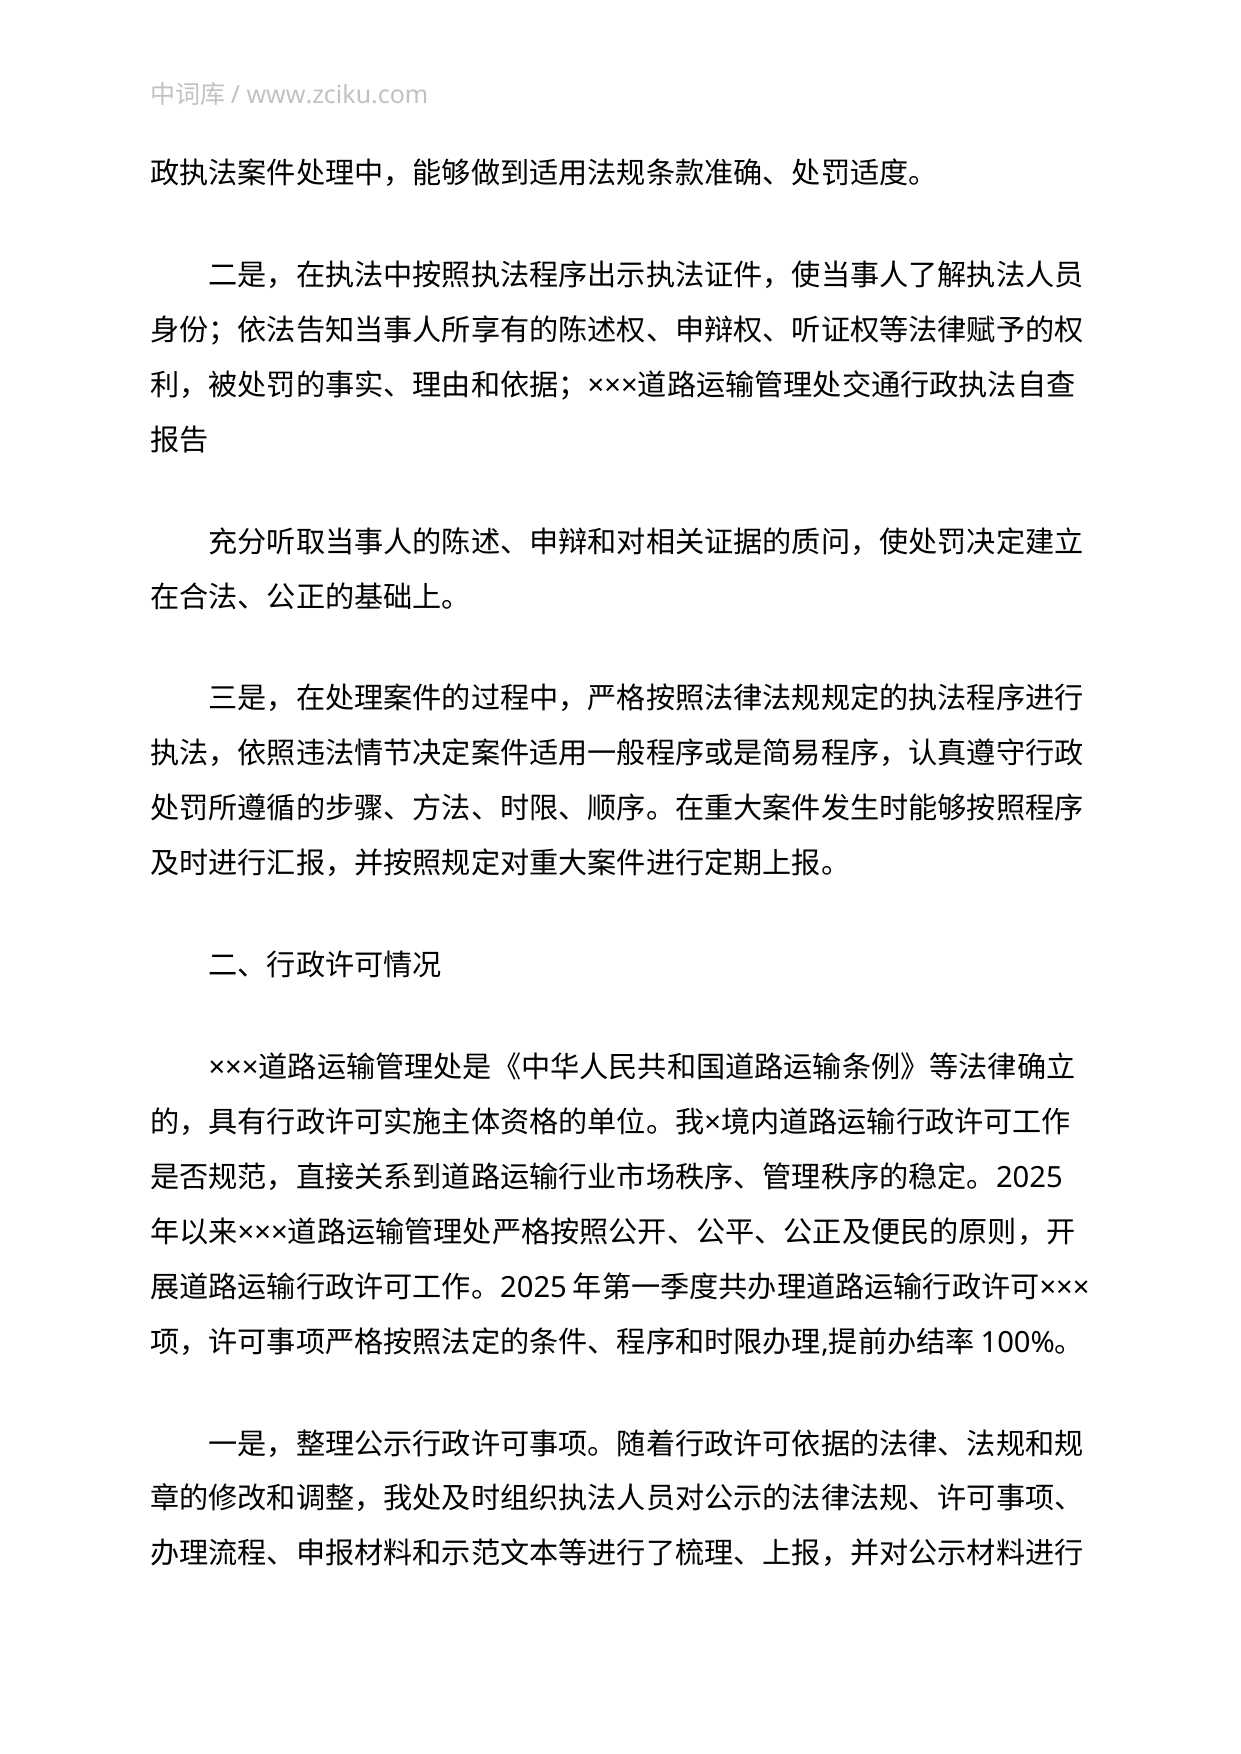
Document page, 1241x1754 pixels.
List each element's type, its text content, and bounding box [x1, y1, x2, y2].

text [150, 150, 1090, 192]
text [150, 1420, 1090, 1572]
text 二、行政许可情况 [150, 941, 1090, 984]
text 充分听取当事人的陈述、申辩和对相关证据的质问，使处罚决定建立在合法、公正的基础上。 [150, 518, 1090, 616]
text 三是，在处理案件的过程中，严格按照法律法规规定的执法程序进行执法，依照违法情节决定案件适用一般程序或是简易程序，认真遵守行政处罚所遵循的步骤、方法、时限、顺序。在重大案件发生时能够按照程序及时进行汇报，并按照规定对重大案件进行定期上报。 [150, 675, 1090, 882]
text 二是，在执法中按照执法程序出示执法证件，使当事人了解执法人员身份；依法告知当事人所享有的陈述权、申辩权、听证权等法律赋予的权利，被处罚的事实、理由和依据；×××道路运输管理处交通行政执法自查报告 [150, 252, 1090, 459]
text ×××道路运输管理处是《中华人民共和国道路运输条例》等法律确立的，具有行政许可实施主体资格的单位。我×境内道路运输行政许可工作是否规范，直接关系到道路运输行业市场秩序、管理秩序的稳定。2025年以来×××道路运输管理处严格按照公开、公平、公正及便民的原则，开展道路运输行政许可工作。2025年第一季度共办理道路运输行政许可×××项，许可事项严格按照法定的条件、程序和时限办理,提前办结率100%。 [150, 1043, 1090, 1361]
